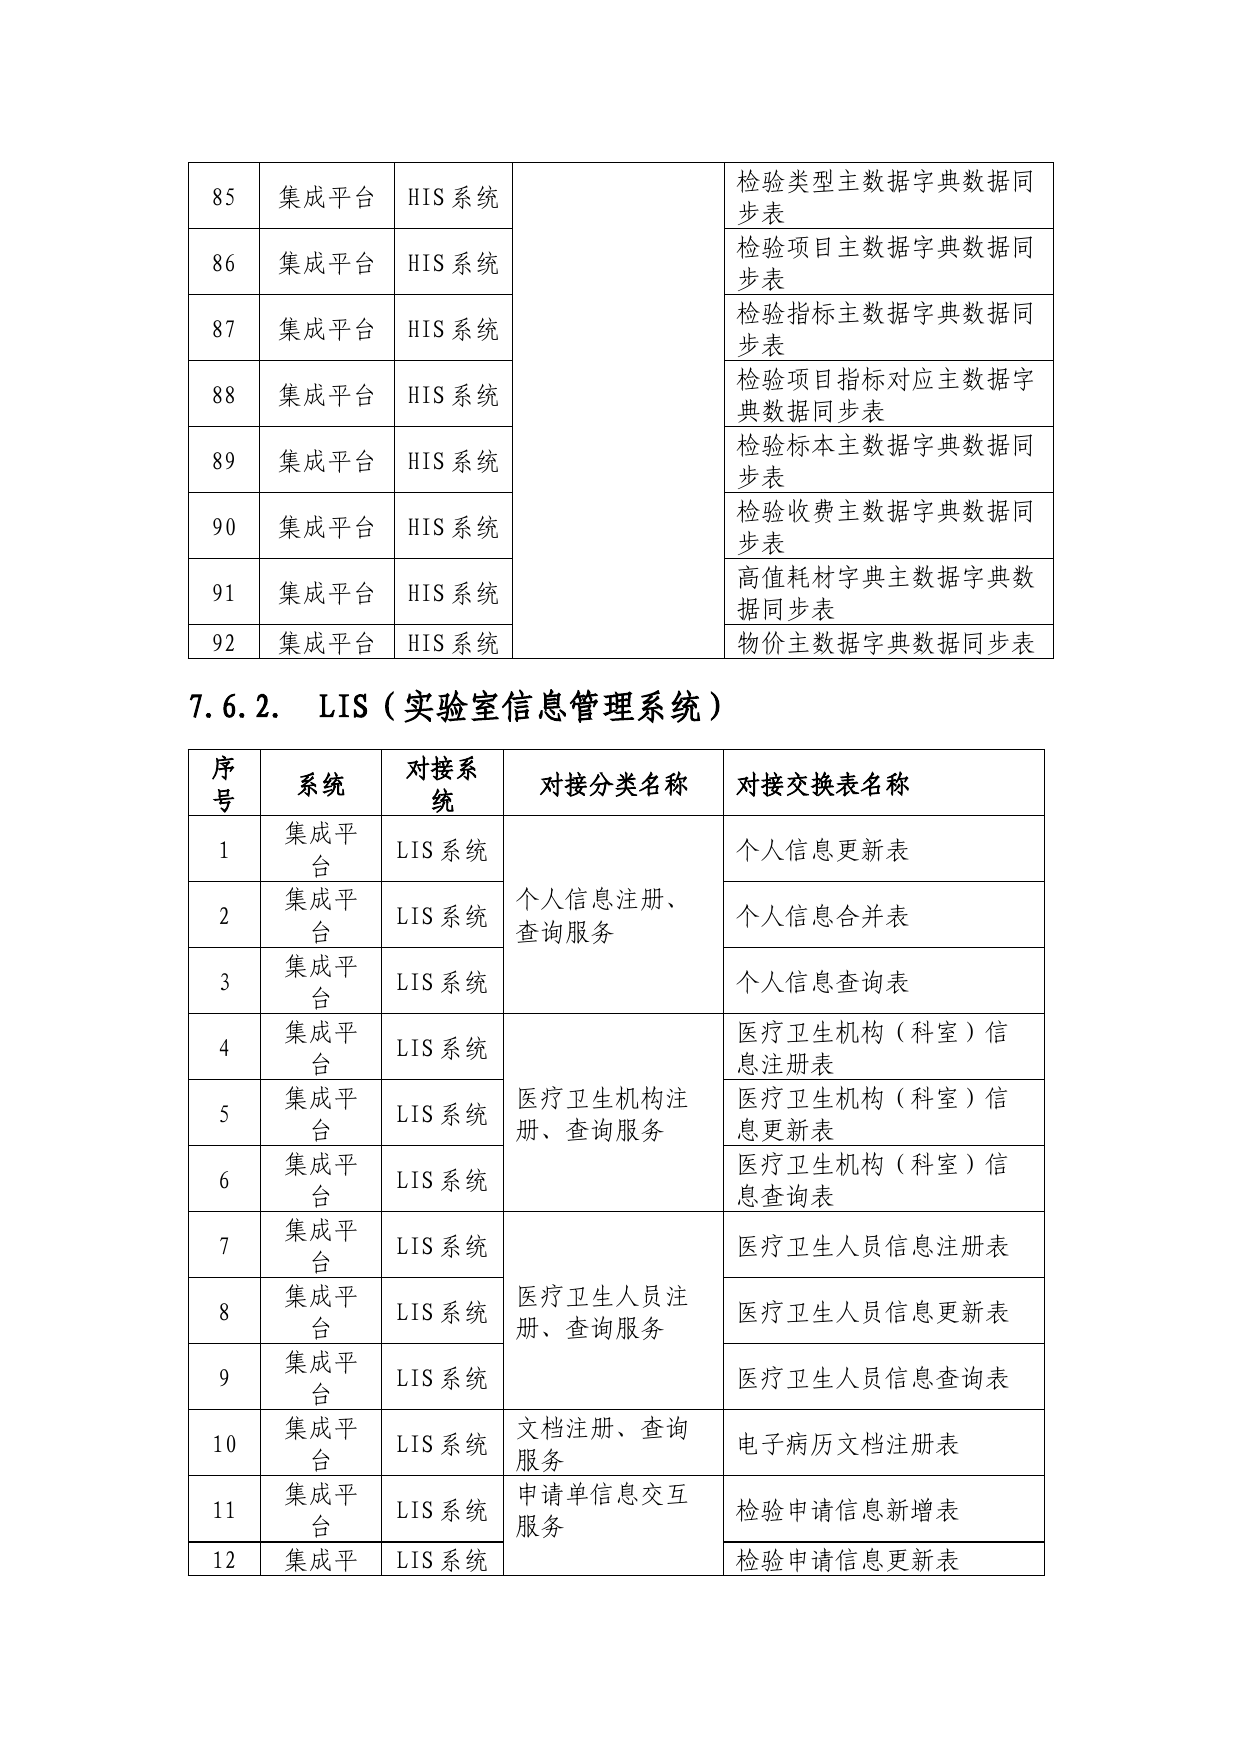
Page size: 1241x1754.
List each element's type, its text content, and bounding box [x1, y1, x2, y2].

table_cell 集成平台 [261, 1344, 381, 1409]
table_cell 6 [189, 1146, 260, 1211]
table_cell 个人信息注册、查询服务 [504, 816, 723, 1013]
table_cell LIS系统 [382, 1080, 503, 1145]
table_cell 92 [189, 625, 259, 658]
table_cell 集成平台 [261, 1212, 381, 1277]
table_cell HIS系统 [395, 229, 512, 294]
table_cell HIS系统 [395, 361, 512, 426]
table_cell 医疗卫生人员信息更新表 [724, 1278, 1044, 1343]
table_cell HIS系统 [395, 295, 512, 360]
table_cell 集成平台 [261, 948, 381, 1013]
table_cell 89 [189, 427, 259, 492]
table_cell 8 [189, 1278, 260, 1343]
table_cell LIS系统 [382, 1344, 503, 1409]
table_cell LIS系统 [382, 816, 503, 881]
table_cell 医疗卫生机构注册、查询服务 [504, 1014, 723, 1211]
table_cell 检验申请信息新增表 [724, 1476, 1044, 1541]
table_cell 集成平台 [260, 229, 394, 294]
table_cell 1 [189, 816, 260, 881]
table_cell 个人信息更新表 [724, 816, 1044, 881]
table_cell 3 [189, 948, 260, 1013]
table_cell 9 [189, 1344, 260, 1409]
table_header 对接系统 [382, 750, 503, 815]
table_cell 检验指标主数据字典数据同步表 [725, 295, 1053, 360]
table_cell 集成平台 [261, 882, 381, 947]
table_cell 申请单信息交互服务 [504, 1476, 723, 1575]
table_cell 88 [189, 361, 259, 426]
table_cell 集成平台 [261, 1146, 381, 1211]
table_cell 集成平台 [261, 1476, 381, 1541]
table_cell 集成平台 [260, 427, 394, 492]
table_cell 检验标本主数据字典数据同步表 [725, 427, 1053, 492]
table_cell LIS系统 [382, 1476, 503, 1541]
table_cell 86 [189, 229, 259, 294]
table_cell LIS系统 [382, 1014, 503, 1079]
table_cell 个人信息查询表 [724, 948, 1044, 1013]
table_cell 医疗卫生机构（科室）信息查询表 [724, 1146, 1044, 1211]
table_cell 电子病历文档注册表 [724, 1410, 1044, 1475]
table_cell 集成平台 [260, 361, 394, 426]
table_cell 医疗卫生人员注册、查询服务 [504, 1212, 723, 1409]
table_cell 集成平台 [261, 1080, 381, 1145]
table_cell 医疗卫生人员信息查询表 [724, 1344, 1044, 1409]
table_cell 4 [189, 1014, 260, 1079]
table_cell 87 [189, 295, 259, 360]
table_cell 检验项目指标对应主数据字典数据同步表 [725, 361, 1053, 426]
table_cell 集成平台 [261, 1278, 381, 1343]
table_cell 集成平台 [261, 1543, 381, 1575]
table_cell 2 [189, 882, 260, 947]
table_cell LIS系统 [382, 948, 503, 1013]
table_cell LIS系统 [382, 1146, 503, 1211]
table_header 对接分类名称 [504, 750, 723, 815]
table_cell 7 [189, 1212, 260, 1277]
table_cell 集成平台 [261, 816, 381, 881]
table_cell LIS系统 [382, 1212, 503, 1277]
table_cell 检验类型主数据字典数据同步表 [725, 163, 1053, 228]
table_cell 高值耗材字典主数据字典数据同步表 [725, 559, 1053, 624]
table_cell LIS系统 [382, 882, 503, 947]
table_cell 集成平台 [260, 625, 394, 658]
table_cell 集成平台 [261, 1014, 381, 1079]
table_cell 医疗卫生机构（科室）信息注册表 [724, 1014, 1044, 1079]
table_cell 检验收费主数据字典数据同步表 [725, 493, 1053, 558]
table_cell 检验项目主数据字典数据同步表 [725, 229, 1053, 294]
table_cell HIS系统 [395, 625, 512, 658]
table_cell 90 [189, 493, 259, 558]
table_cell 文档注册、查询服务 [504, 1410, 723, 1475]
table_header 系统 [261, 750, 381, 815]
table_cell 10 [189, 1410, 260, 1475]
table_cell HIS系统 [395, 559, 512, 624]
table_cell 12 [189, 1543, 260, 1575]
table_header 对接交换表名称 [724, 750, 1044, 815]
table_cell 医疗卫生人员信息注册表 [724, 1212, 1044, 1277]
table_cell 个人信息合并表 [724, 882, 1044, 947]
table_cell 11 [189, 1476, 260, 1541]
table_header 序号 [189, 750, 260, 815]
table_cell 检验申请信息更新表 [724, 1543, 1044, 1575]
table_cell 物价主数据字典数据同步表 [725, 625, 1053, 658]
table_cell 5 [189, 1080, 260, 1145]
table_cell HIS系统 [395, 163, 512, 228]
table_cell 医疗卫生机构（科室）信息更新表 [724, 1080, 1044, 1145]
table_cell 集成平台 [260, 295, 394, 360]
table_cell 集成平台 [260, 163, 394, 228]
table_cell HIS系统 [395, 493, 512, 558]
table_cell 85 [189, 163, 259, 228]
table_cell 集成平台 [260, 559, 394, 624]
table_cell 91 [189, 559, 259, 624]
table_cell LIS系统 [382, 1543, 503, 1575]
table_cell LIS系统 [382, 1278, 503, 1343]
table_cell HIS系统 [395, 427, 512, 492]
table_cell 集成平台 [261, 1410, 381, 1475]
table_cell 集成平台 [260, 493, 394, 558]
list LIS（实验室信息管理系统） [187, 671, 1053, 736]
table_cell LIS系统 [382, 1410, 503, 1475]
